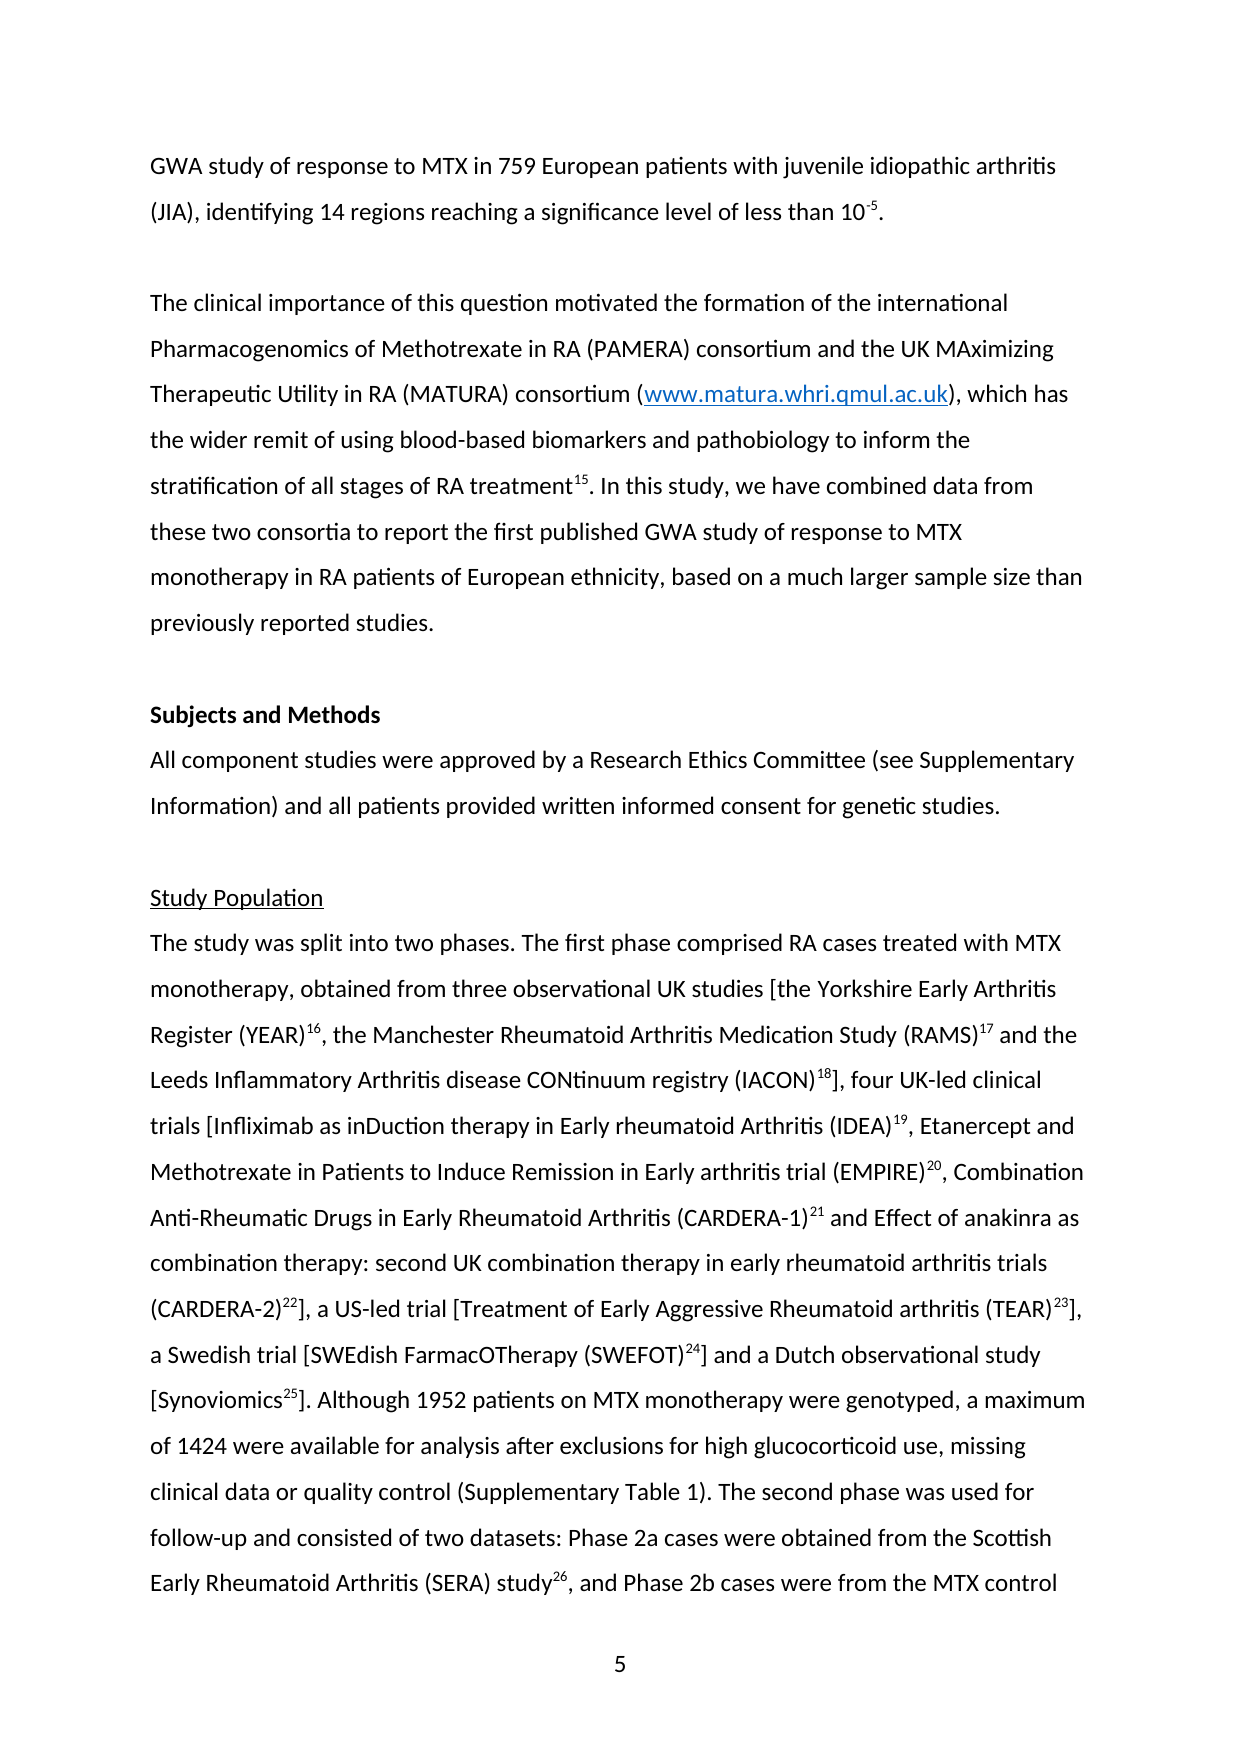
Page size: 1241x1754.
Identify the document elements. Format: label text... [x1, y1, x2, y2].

text All component studies were approved by a Research Ethics Committee (see Supplementary Information) and all patients provided written informed consent for genetic studies. [150, 744, 1090, 821]
text The clinical importance of this question motivated the formation of the international Pharmacogenomics of Methotrexate in RA (PAMERA) consortium and the UK MAximizing Therapeutic Utility in RA (MATURA) consortium (www.matura.whri.qmul.ac.uk), which has the wider remit of using blood-based biomarkers and pathobiology to inform the stratification of all stages of RA treatment15. In this study, we have combined data from these two consortia to report the first published GWA study of response to MTX monotherapy in RA patients of European ethnicity, based on a much larger sample size than previously reported studies. [150, 287, 1090, 638]
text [150, 927, 1090, 1598]
text Subjects and Methods [150, 699, 1090, 729]
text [150, 150, 1090, 226]
text Study Population [150, 882, 1090, 912]
